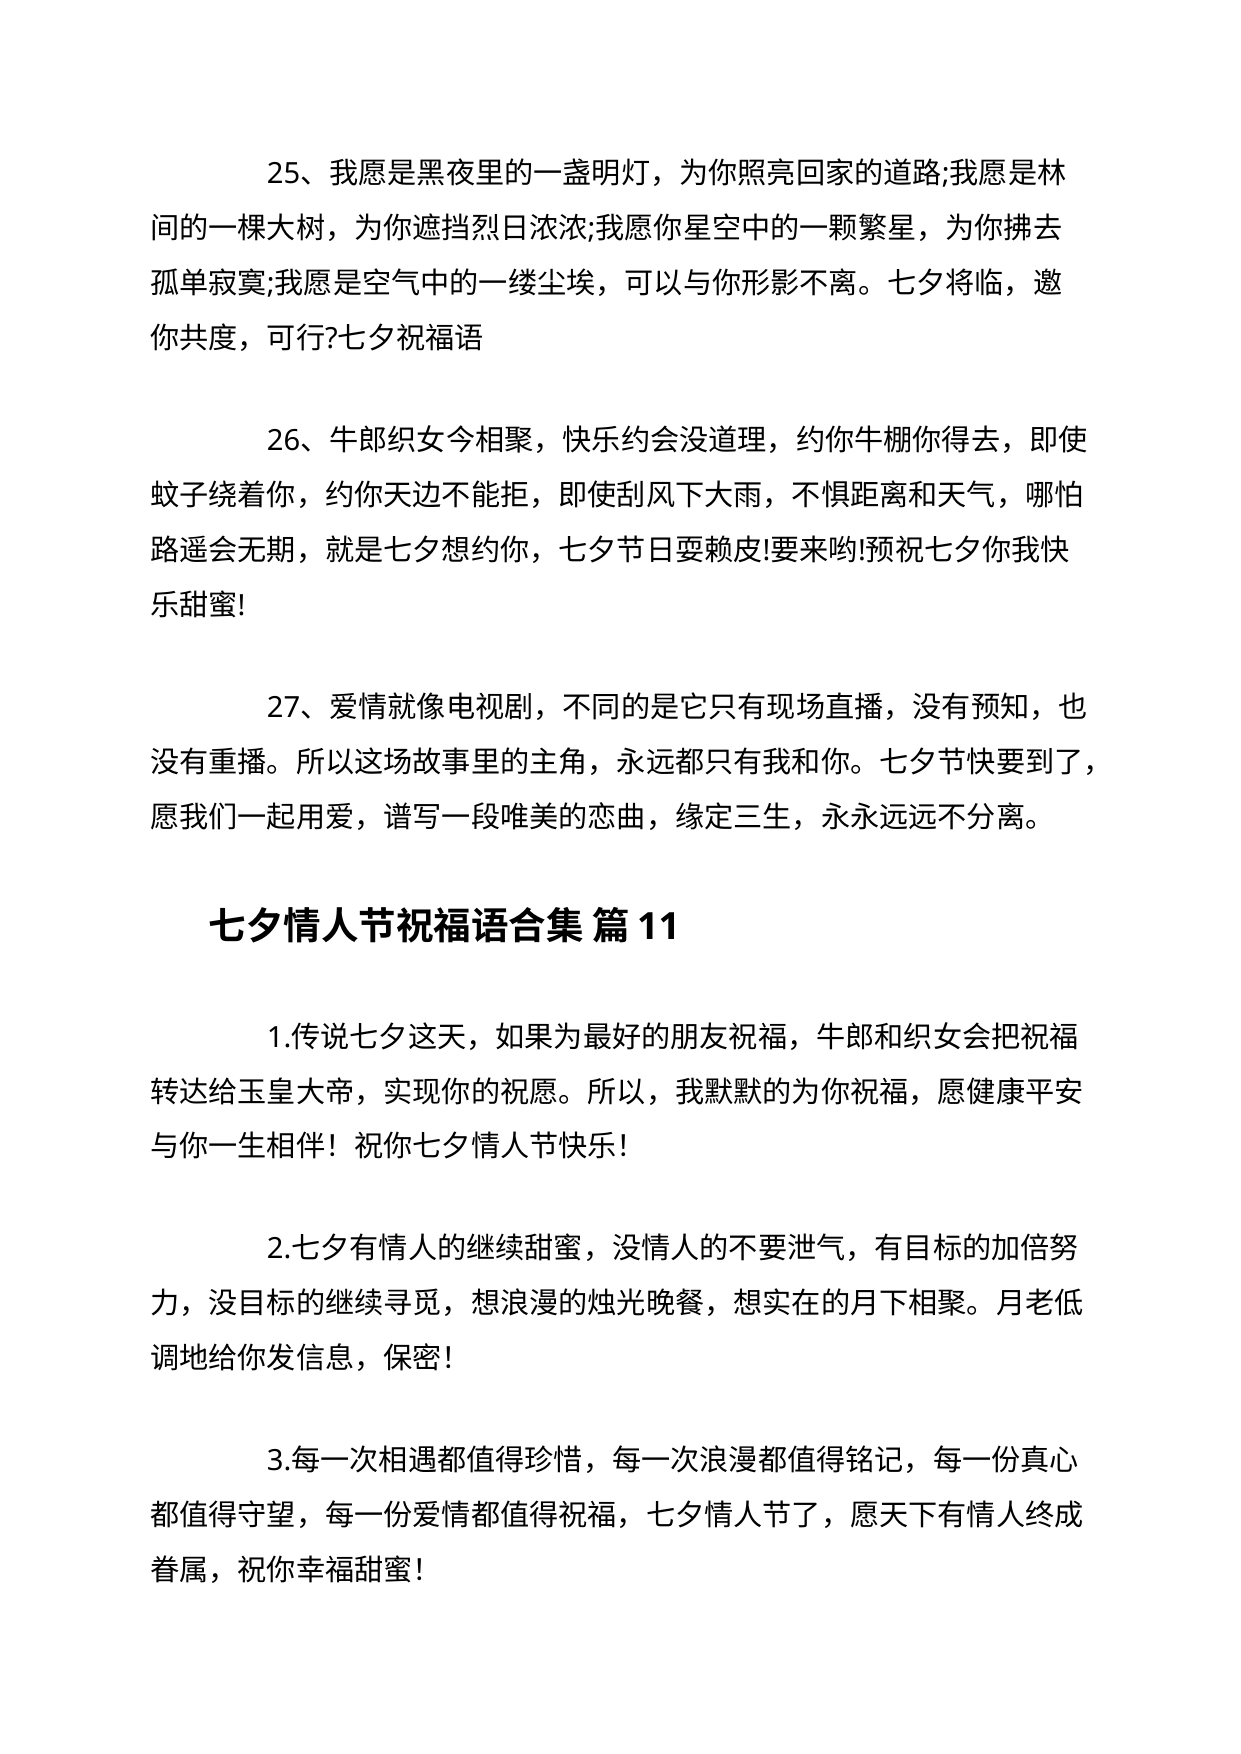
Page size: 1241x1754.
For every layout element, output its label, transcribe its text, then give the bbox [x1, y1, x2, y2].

text 2.七夕有情人的继续甜蜜，没情人的不要泄气，有目标的加倍努力，没目标的继续寻觅，想浪漫的烛光晚餐，想实在的月下相聚。月老低调地给你发信息，保密！ [150, 1225, 1090, 1377]
text 25、我愿是黑夜里的一盏明灯，为你照亮回家的道路;我愿是林间的一棵大树，为你遮挡烈日浓浓;我愿你星空中的一颗繁星，为你拂去孤单寂寞;我愿是空气中的一缕尘埃，可以与你形影不离。七夕将临，邀你共度，可行?七夕祝福语 [150, 150, 1090, 357]
text 七夕情人节祝福语合集 篇11 [150, 896, 1090, 950]
text 27、爱情就像电视剧，不同的是它只有现场直播，没有预知，也没有重播。所以这场故事里的主角，永远都只有我和你。七夕节快要到了，愿我们一起用爱，谱写一段唯美的恋曲，缘定三生，永永远远不分离。 [150, 684, 1090, 836]
text 3.每一次相遇都值得珍惜，每一次浪漫都值得铭记，每一份真心都值得守望，每一份爱情都值得祝福，七夕情人节了，愿天下有情人终成眷属，祝你幸福甜蜜！ [150, 1436, 1090, 1589]
text 26、牛郎织女今相聚，快乐约会没道理，约你牛棚你得去，即使蚊子绕着你，约你天边不能拒，即使刮风下大雨，不惧距离和天气，哪怕路遥会无期，就是七夕想约你，七夕节日耍赖皮!要来哟!预祝七夕你我快乐甜蜜! [150, 417, 1090, 624]
text 1.传说七夕这天，如果为最好的朋友祝福，牛郎和织女会把祝福转达给玉皇大帝，实现你的祝愿。所以，我默默的为你祝福，愿健康平安与你一生相伴！祝你七夕情人节快乐！ [150, 1013, 1090, 1165]
